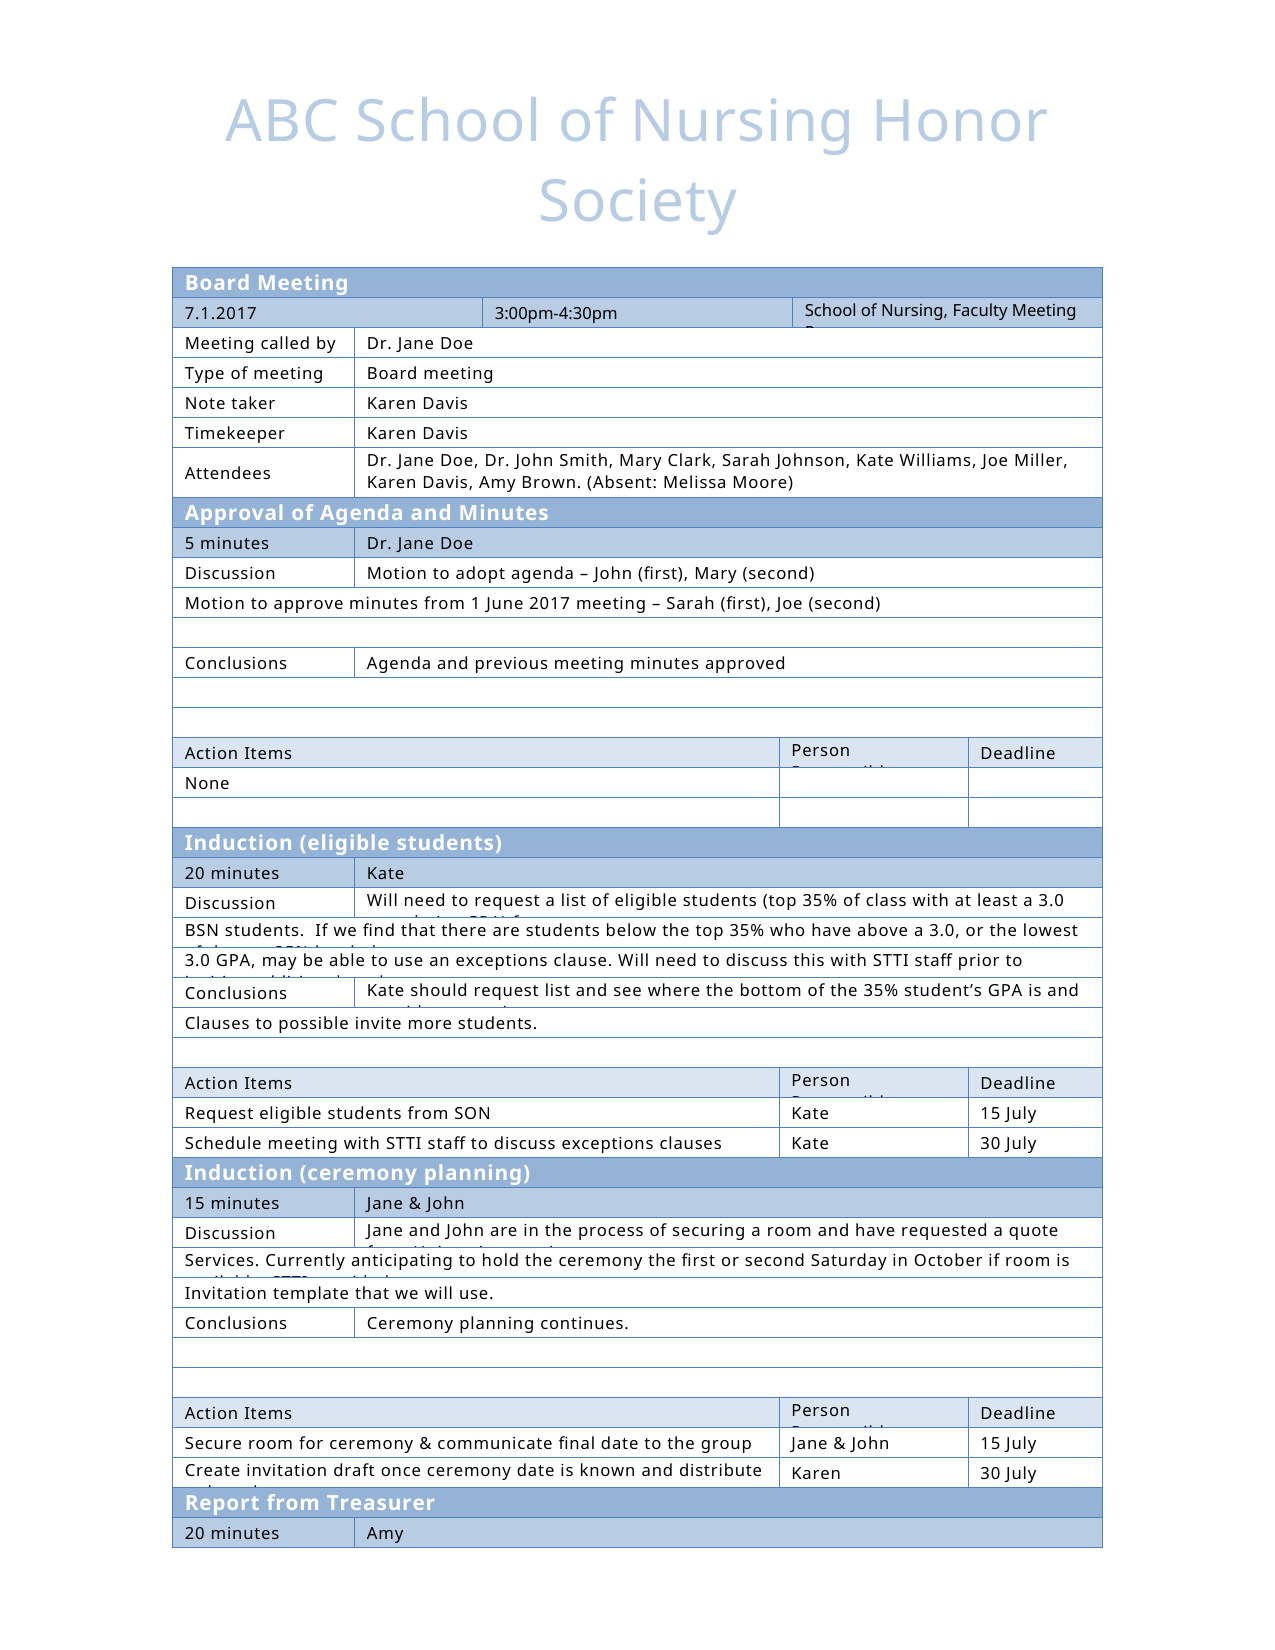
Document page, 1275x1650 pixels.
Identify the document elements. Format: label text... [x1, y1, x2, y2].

table_cell Will need to request a list of eligible students (top 35% of class with at least a 3.0 cumulative GPA) for [355, 888, 1102, 917]
table_cell Create invitation draft once ceremony date is known and distribute to board [173, 1458, 779, 1487]
table_cell Discussion [173, 558, 354, 587]
table_cell Schedule meeting with STTI staff to discuss exceptions clauses [173, 1128, 779, 1157]
table_cell Note taker [173, 388, 354, 417]
table_cell Karen Davis [355, 388, 1102, 417]
table_cell [780, 768, 968, 797]
table_cell 15 July [969, 1098, 1102, 1127]
table_cell Person Responsible [780, 738, 968, 767]
table_cell 5 minutes [173, 528, 354, 557]
table_cell Timekeeper [173, 418, 354, 447]
table_cell Motion to approve minutes from 1 June 2017 meeting – Sarah (first), Joe (second) [173, 588, 1102, 617]
table_cell Kate [780, 1128, 968, 1157]
table_cell Attendees [173, 448, 354, 497]
table_cell Dr. Jane Doe [355, 528, 1102, 557]
table_cell Deadline [969, 738, 1102, 767]
table_cell 15 July [969, 1428, 1102, 1457]
table_cell Dr. Jane Doe, Dr. John Smith, Mary Clark, Sarah Johnson, Kate Williams, Joe Miller, Karen Davis, Amy Brown. (Absent: Melissa Moore) [355, 448, 1102, 497]
table_cell Meeting called by [173, 328, 354, 357]
table_cell [780, 798, 968, 827]
table_cell Agenda and previous meeting minutes approved [355, 648, 1102, 677]
table_cell [173, 1338, 1102, 1367]
table_cell Action Items [173, 1068, 779, 1097]
table_cell Action Items [173, 1398, 779, 1427]
table_cell Request eligible students from SON [173, 1098, 779, 1127]
table_cell 3:00pm-4:30pm [483, 298, 792, 327]
table_cell Amy [355, 1518, 1102, 1547]
table_cell Kate [780, 1098, 968, 1127]
table_cell Clauses to possible invite more students. [173, 1008, 1102, 1037]
table_cell [173, 798, 779, 827]
table_cell 30 July [969, 1458, 1102, 1487]
table_cell 20 minutes [173, 1518, 354, 1547]
table_cell Secure room for ceremony & communicate final date to the group [173, 1428, 779, 1457]
table_cell Deadline [969, 1068, 1102, 1097]
table_cell Ceremony planning continues. [355, 1308, 1102, 1337]
table_header Board Meeting [173, 268, 1102, 297]
table_cell Jane and John are in the process of securing a room and have requested a quote from University catering [355, 1218, 1102, 1247]
table_cell Invitation template that we will use. [173, 1278, 1102, 1307]
table_cell Jane & John [355, 1188, 1102, 1217]
table_cell Discussion [173, 888, 354, 917]
table_cell [173, 1368, 1102, 1397]
table_cell [173, 1488, 1102, 1517]
table_cell Karen [780, 1458, 968, 1487]
table_cell [173, 708, 1102, 737]
table_cell Kate should request list and see where the bottom of the 35% student’s GPA is and consider exceptions [355, 978, 1102, 1007]
table_cell [173, 1158, 1102, 1187]
table_cell [173, 678, 1102, 707]
table_cell Dr. Jane Doe [355, 328, 1102, 357]
table_cell Jane & John [780, 1428, 968, 1457]
table_cell Discussion [173, 1218, 354, 1247]
table_cell Conclusions [173, 1308, 354, 1337]
table_cell Kate [355, 858, 1102, 887]
table_cell 3.0 GPA, may be able to use an exceptions clause. Will need to discuss this with STTI staff prior to inviting additional students. [173, 948, 1102, 977]
table_cell Board meeting [355, 358, 1102, 387]
table_cell Karen Davis [355, 418, 1102, 447]
table_cell School of Nursing, Faculty Meeting Room [793, 298, 1102, 327]
table_cell [173, 618, 1102, 647]
table_cell Person Responsible [780, 1068, 968, 1097]
table_cell 30 July [969, 1128, 1102, 1157]
table_cell [969, 798, 1102, 827]
table_cell Approval of Agenda and Minutes [173, 498, 1102, 527]
table_cell [969, 768, 1102, 797]
table_cell Deadline [969, 1398, 1102, 1427]
table_cell Action Items [173, 738, 779, 767]
table_cell Person Responsible [780, 1398, 968, 1427]
table_cell None [173, 768, 779, 797]
table_cell Type of meeting [173, 358, 354, 387]
table_cell Services. Currently anticipating to hold the ceremony the first or second Saturday in October if room is available. STTI provided an [173, 1248, 1102, 1277]
table_cell Conclusions [173, 648, 354, 677]
table_cell [173, 1038, 1102, 1067]
table_cell BSN students. If we find that there are students below the top 35% who have above a 3.0, or the lowest of the top 35% has below [173, 918, 1102, 947]
table_cell Motion to adopt agenda – John (first), Mary (second) [355, 558, 1102, 587]
table_cell 20 minutes [173, 858, 354, 887]
table_cell Conclusions [173, 978, 354, 1007]
table_cell 15 minutes [173, 1188, 354, 1217]
table_cell [173, 828, 1102, 857]
